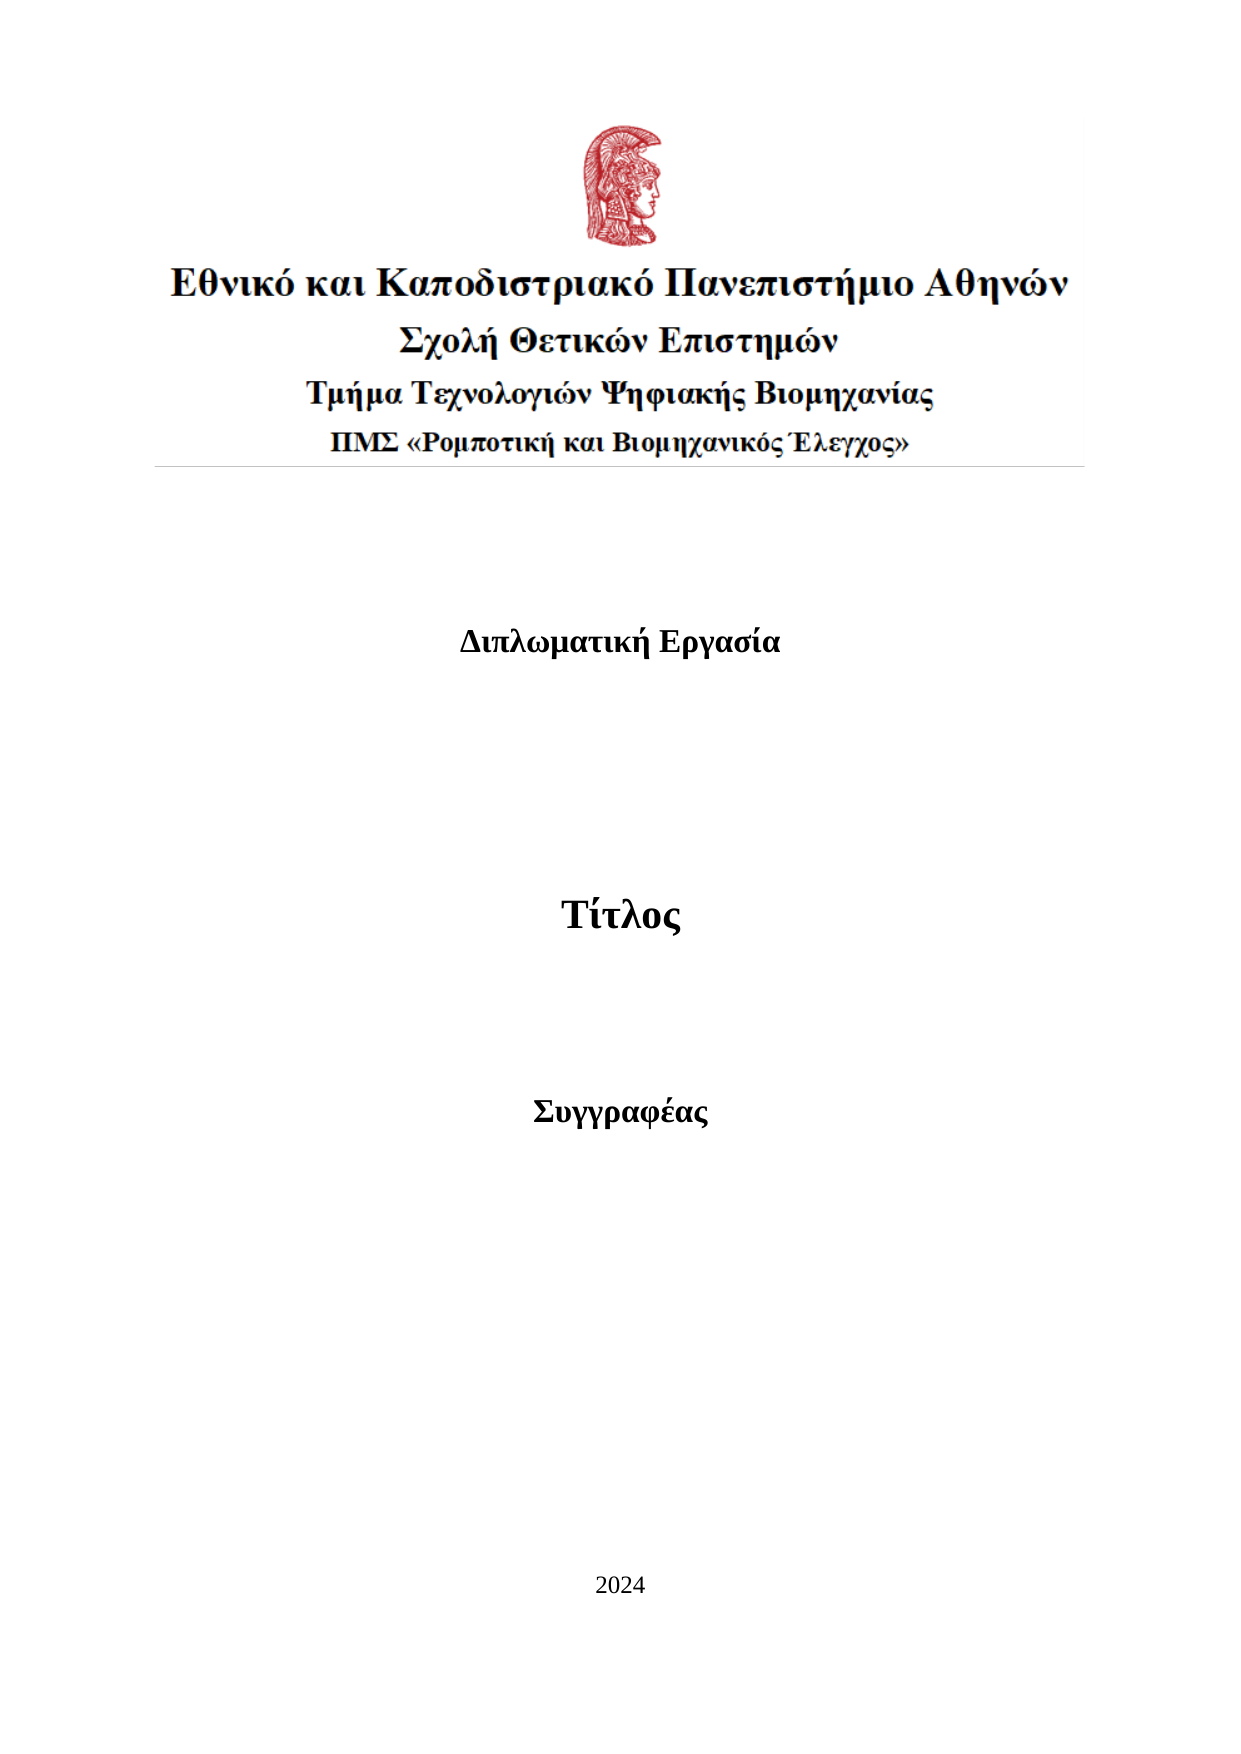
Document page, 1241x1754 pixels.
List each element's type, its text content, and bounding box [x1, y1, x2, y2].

text 2024 [118, 1570, 1122, 1599]
text Συγγραφέας [118, 1091, 1122, 1129]
picture [154, 118, 1086, 469]
text Τίτλος [118, 890, 1122, 938]
text Διπλωματική Εργασία [118, 621, 1122, 660]
